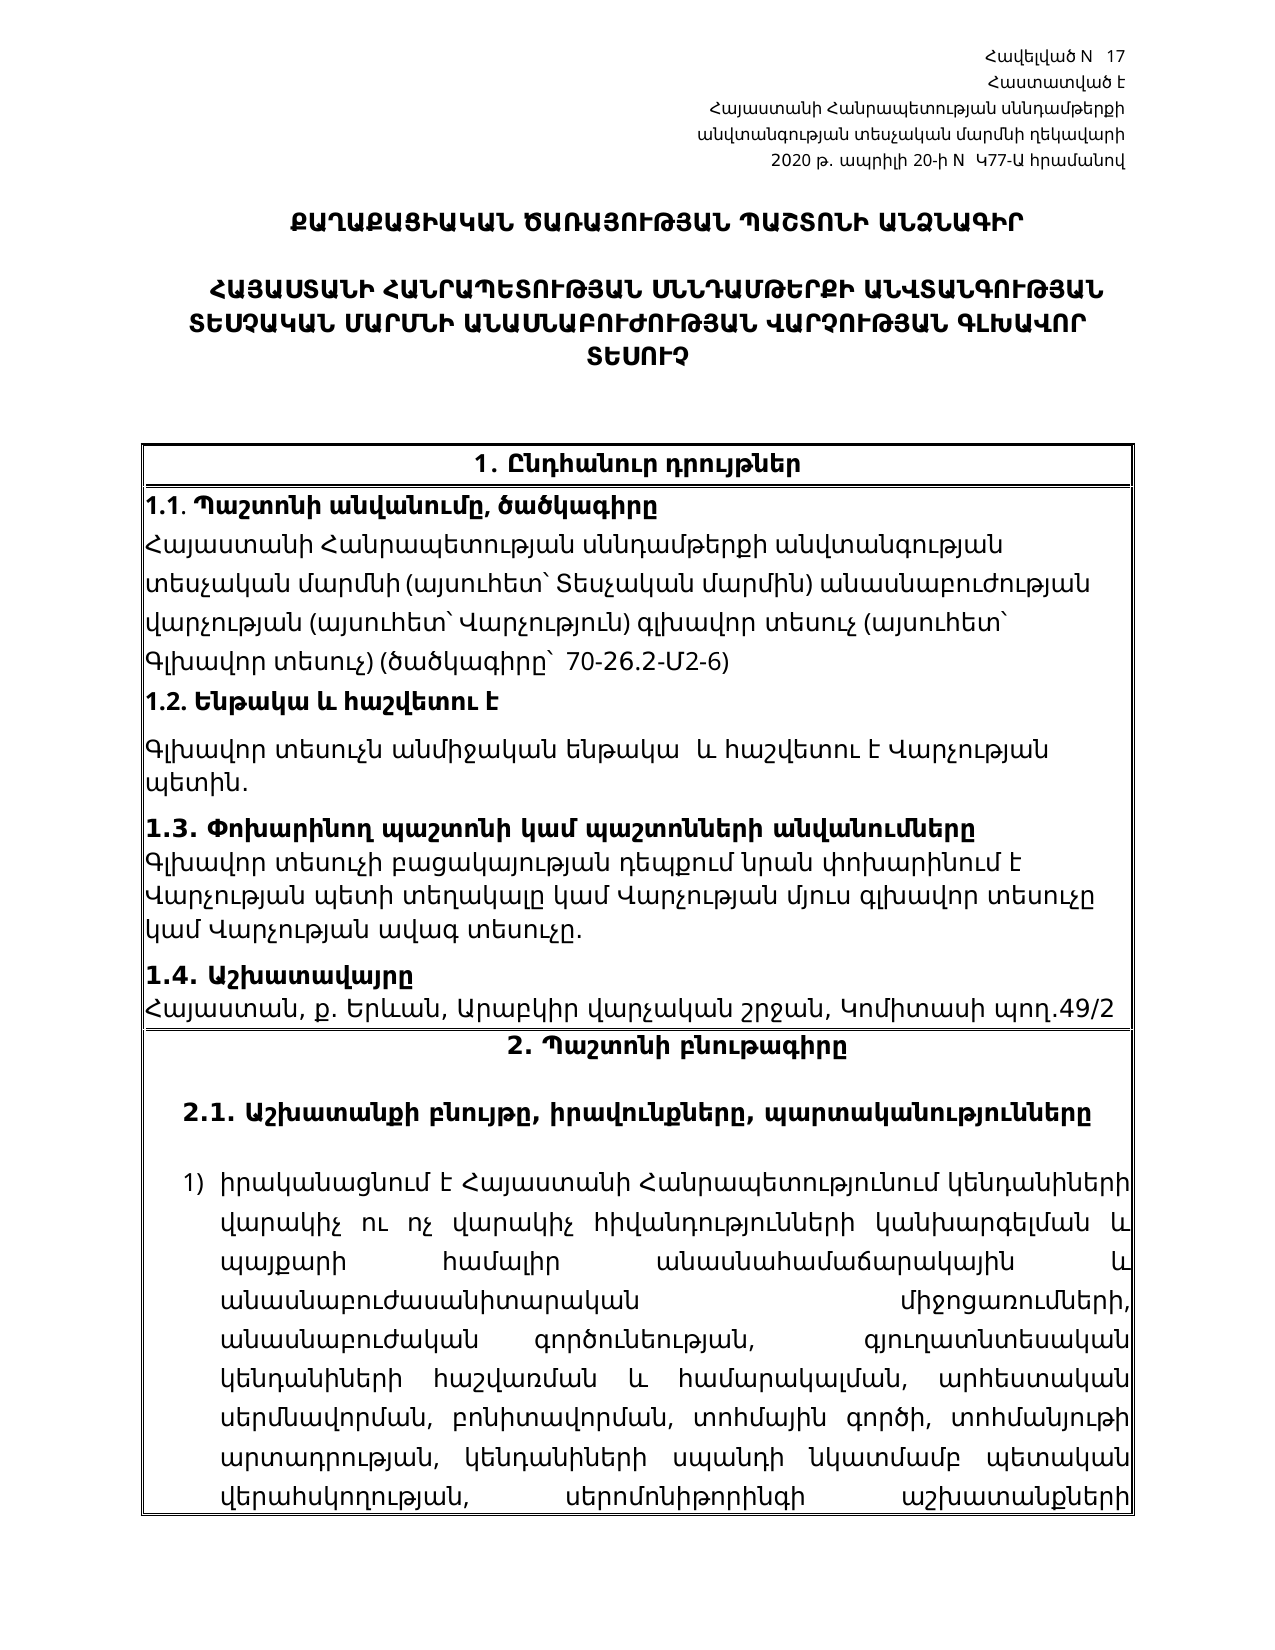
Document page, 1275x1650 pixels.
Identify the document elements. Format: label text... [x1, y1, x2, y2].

text 2020 թ. ապրիլի 20-ի N Կ77-Ա հրամանով [150, 148, 1125, 171]
table_header 1․ Ընդհանուր դրույթներ [144, 446, 1131, 484]
text անվտանգության տեսչական մարմնի ղեկավարի [150, 122, 1125, 145]
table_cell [142, 1028, 1133, 1512]
text ՀԱՅԱՍՏԱՆԻ ՀԱՆՐԱՊԵՏՈՒԹՅԱՆ ՍՆՆԴԱՄԹԵՐՔԻ ԱՆՎՏԱՆԳՈՒԹՅԱՆ ՏԵՍՉԱԿԱՆ ՄԱՐՄՆԻ ԱՆԱՍՆԱԲՈՒԺՈՒԹՅԱՆ ՎԱՐՉՈՒԹՅԱՆ ԳԼԽԱՎՈՐ ՏԵՍՈՒՉ [150, 275, 1125, 371]
text Հայաստանի Հանրապետության սննդամթերքի [150, 96, 1125, 119]
text Հաստատված է [150, 70, 1125, 93]
text Հավելված N 17 [150, 44, 1125, 67]
text ՔԱՂԱՔԱՑԻԱԿԱՆ ԾԱՌԱՅՈՒԹՅԱՆ ՊԱՇՏՈՆԻ ԱՆՁՆԱԳԻՐ [150, 208, 1125, 237]
table_cell 1.1. Պաշտոնի անվանումը, ծածկագիրը Հայաստանի Հանրապետության սննդամթերքի անվտանգության տեսչական մարմնի (այսուհետ՝ Տեսչական մարմին) անասնաբուժության վարչության (այսուհետ՝ Վարչություն) գլխավոր տեսուչ (այսուհետ՝ Գլխավոր տեսուչ) (ծածկագիրը՝ 70-26.2-Մ2-6) 1.2. Ենթակա և հաշվետու է Գլխավոր տեսուչն անմիջական ենթակա և հաշվետու է Վարչության պետին․ 1.3. Փոխարինող պաշտոնի կամ պաշտոնների անվանումները Գլխավոր տեսուչի բացակայության դեպքում նրան փոխարինում է Վարչության պետի տեղակալը կամ Վարչության մյուս գլխավոր տեսուչը կամ Վարչության ավագ տեսուչը. 1.4. Աշխատավայրը Հայաստան, ք. Երևան, Արաբկիր վարչական շրջան, Կոմիտասի պող․49/2 [144, 484, 1132, 1028]
